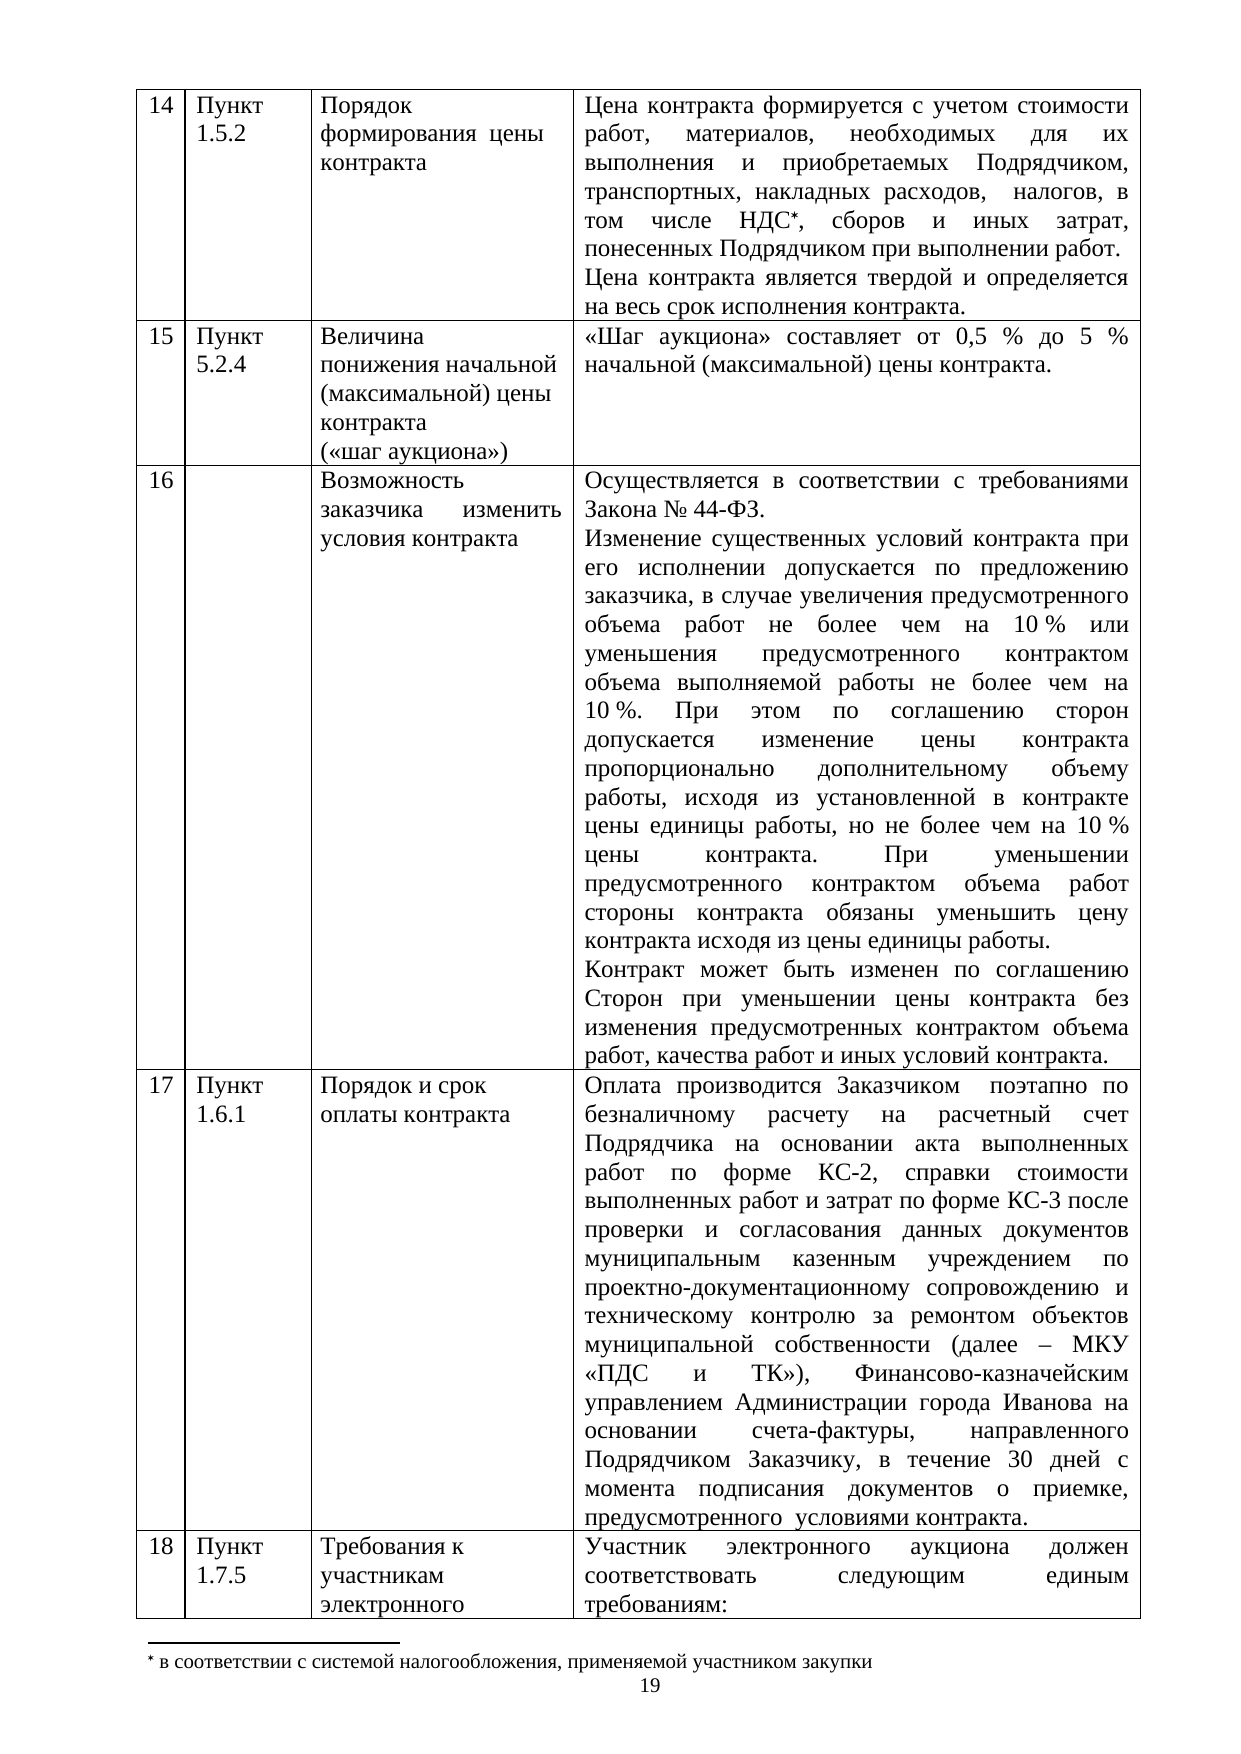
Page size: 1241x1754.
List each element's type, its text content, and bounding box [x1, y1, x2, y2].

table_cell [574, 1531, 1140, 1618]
table_cell Оплата производится Заказчиком поэтапно по безналичному расчету на расчетный счет Подрядчика на основании акта выполненных работ по форме КС-2, справки стоимости выполненных работ и затрат по форме КС-3 после проверки и согласования данных документов муниципальным казенным учреждением по проектно-документационному сопровождению и техническому контролю за ремонтом объектов муниципальной собственности (далее – МКУ «ПДС и ТК»), Финансово-казначейским управлением Администрации города Иванова на основании счета-фактуры, направленного Подрядчиком Заказчику, в течение 30 дней с момента подписания документов о приемке, предусмотренного условиями контракта. [574, 1070, 1140, 1530]
table_cell Пункт 1.6.1 [186, 1070, 311, 1530]
table_cell Пункт 1.7.5 [186, 1531, 311, 1618]
table_cell 17 [137, 1070, 184, 1530]
table_cell 18 [137, 1531, 184, 1618]
table_cell Порядок формирования цены контракта [312, 90, 573, 320]
table_cell Возможность заказчика изменить условия контракта [312, 466, 573, 1069]
table_cell Цена контракта формируется с учетом стоимости работ, материалов, необходимых для их выполнения и приобретаемых Подрядчиком, транспортных, накладных расходов, налогов, в том числе НДС, сборов и иных затрат, понесенных Подрядчиком при выполнении работ. Цена контракта является твердой и определяется на весь срок исполнения контракта. [574, 90, 1140, 320]
table_cell Порядок и срок оплаты контракта [312, 1070, 573, 1530]
table_cell 16 [137, 466, 184, 1069]
table_cell Величина понижения начальной (максимальной) цены контракта («шаг аукциона») [312, 321, 573, 464]
table_cell [186, 466, 311, 1069]
table_cell 14 [137, 90, 184, 320]
table_cell «Шаг аукциона» составляет от 0,5 % до 5 % начальной (максимальной) цены контракта. [574, 321, 1140, 464]
table_cell Пункт 5.2.4 [186, 321, 311, 464]
table_cell Пункт 1.5.2 [186, 90, 311, 320]
table_cell 15 [137, 321, 184, 464]
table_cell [312, 1531, 573, 1618]
table_cell Осуществляется в соответствии с требованиями Закона № 44-ФЗ. Изменение существенных условий контракта при его исполнении допускается по предложению заказчика, в случае увеличения предусмотренного объема работ не более чем на 10 % или уменьшения предусмотренного контрактом объема выполняемой работы не более чем на 10 %. При этом по соглашению сторон допускается изменение цены контракта пропорционально дополнительному объему работы, исходя из установленной в контракте цены единицы работы, но не более чем на 10 % цены контракта. При уменьшении предусмотренного контрактом объема работ стороны контракта обязаны уменьшить цену контракта исходя из цены единицы работы. Контракт может быть изменен по соглашению Сторон при уменьшении цены контракта без изменения предусмотренных контрактом объема работ, качества работ и иных условий контракта. [574, 466, 1140, 1069]
